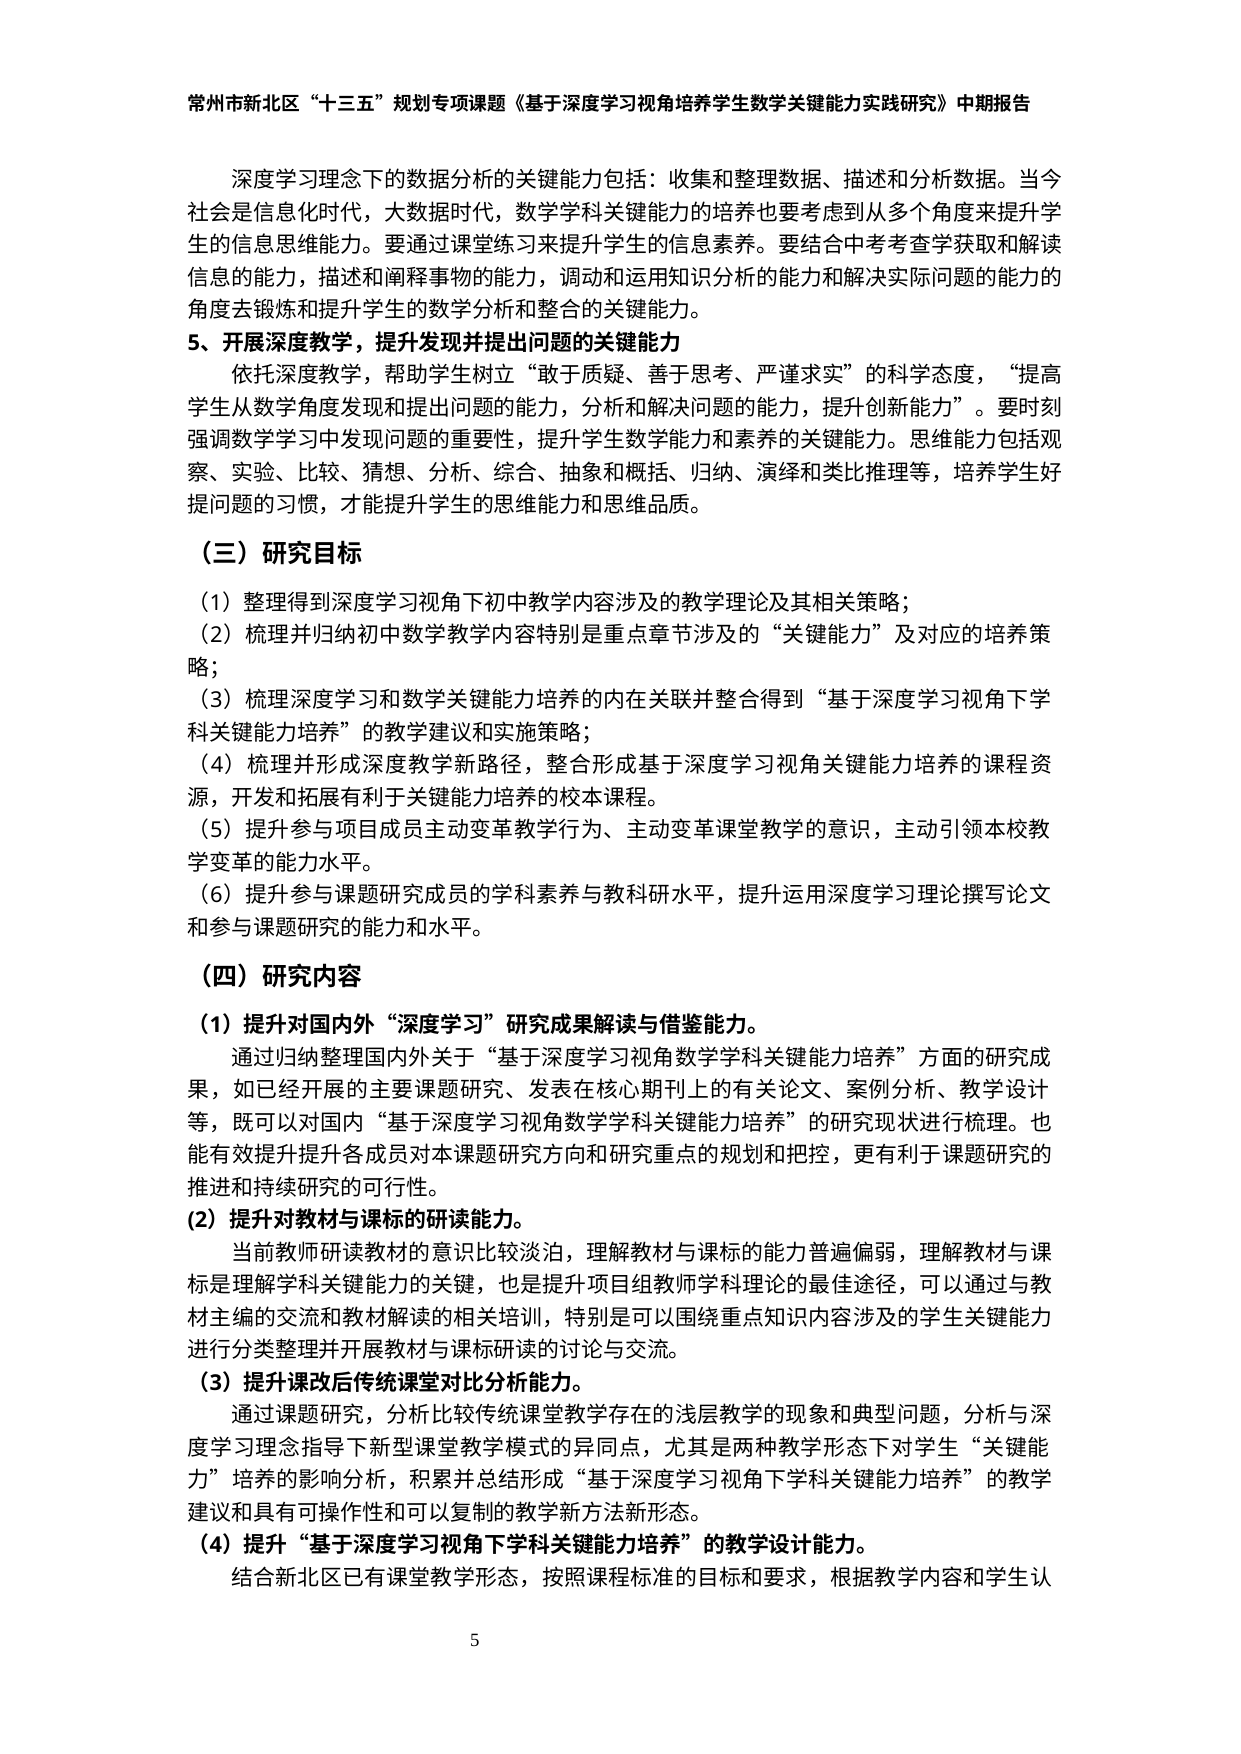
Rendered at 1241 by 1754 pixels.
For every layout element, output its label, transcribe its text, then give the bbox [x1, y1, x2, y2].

text 依托深度教学，帮助学生树立“敢于质疑、善于思考、严谨求实”的科学态度，“提高学生从数学角度发现和提出问题的能力，分析和解决问题的能力，提升创新能力”。要时刻强调数学学习中发现问题的重要性，提升学生数学能力和素养的关键能力。思维能力包括观察、实验、比较、猜想、分析、综合、抽象和概括、归纳、演绎和类比推理等，培养学生好提问题的习惯，才能提升学生的思维能力和思维品质。 [187, 357, 1064, 519]
text （1）整理得到深度学习视角下初中教学内容涉及的教学理论及其相关策略； （2）梳理并归纳初中数学教学内容特别是重点章节涉及的“关键能力”及对应的培养策略； （3）梳理深度学习和数学关键能力培养的内在关联并整合得到“基于深度学习视角下学科关键能力培养”的教学建议和实施策略； [187, 584, 1053, 747]
list 研究目标 [187, 519, 1053, 584]
list 提升“基于深度学习视角下学科关键能力培养”的教学设计能力。 [187, 1527, 1053, 1559]
list 提升对教材与课标的研读能力。 [187, 1202, 1053, 1234]
list 深度学习理念下的数据分析的关键能力包括：收集和整理数据、描述和分析数据。当今社会是信息化时代，大数据时代，数学学科关键能力的培养也要考虑到从多个角度来提升学生的信息思维能力。要通过课堂练习来提升学生的信息素养。要结合中考考查学获取和解读信息的能力，描述和阐释事物的能力，调动和运用知识分析的能力和解决实际问题的能力的角度去锻炼和提升学生的数学分析和整合的关键能力。 [187, 162, 1064, 324]
text （4）梳理并形成深度教学新路径，整合形成基于深度学习视角关键能力培养的课程资源，开发和拓展有利于关键能力培养的校本课程。 [187, 747, 1053, 812]
list 提升对国内外“深度学习”研究成果解读与借鉴能力。 [187, 1007, 1053, 1039]
list 当前教师研读教材的意识比较淡泊，理解教材与课标的能力普遍偏弱，理解教材与课标是理解学科关键能力的关键，也是提升项目组教师学科理论的最佳途径，可以通过与教材主编的交流和教材解读的相关培训，特别是可以围绕重点知识内容涉及的学生关键能力进行分类整理并开展教材与课标研读的讨论与交流。 [187, 1234, 1053, 1364]
list 研究内容 [187, 942, 1053, 1007]
list 5、开展深度教学，提升发现并提出问题的关键能力 [187, 324, 1064, 357]
list 通过课题研究，分析比较传统课堂教学存在的浅层教学的现象和典型问题，分析与深度学习理念指导下新型课堂教学模式的异同点，尤其是两种教学形态下对学生“关键能力”培养的影响分析，积累并总结形成“基于深度学习视角下学科关键能力培养”的教学建议和具有可操作性和可以复制的教学新方法新形态。 [187, 1397, 1053, 1527]
list 通过归纳整理国内外关于“基于深度学习视角数学学科关键能力培养”方面的研究成果，如已经开展的主要课题研究、发表在核心期刊上的有关论文、案例分析、教学设计等，既可以对国内“基于深度学习视角数学学科关键能力培养”的研究现状进行梳理。也能有效提升提升各成员对本课题研究方向和研究重点的规划和把控，更有利于课题研究的推进和持续研究的可行性。 [187, 1039, 1053, 1202]
list （3）提升课改后传统课堂对比分析能力。 [187, 1364, 1053, 1397]
text （5）提升参与项目成员主动变革教学行为、主动变革课堂教学的意识，主动引领本校教学变革的能力水平。 [187, 812, 1053, 877]
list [187, 1559, 1053, 1592]
text （6）提升参与课题研究成员的学科素养与教科研水平，提升运用深度学习理论撰写论文和参与课题研究的能力和水平。 [187, 877, 1053, 942]
